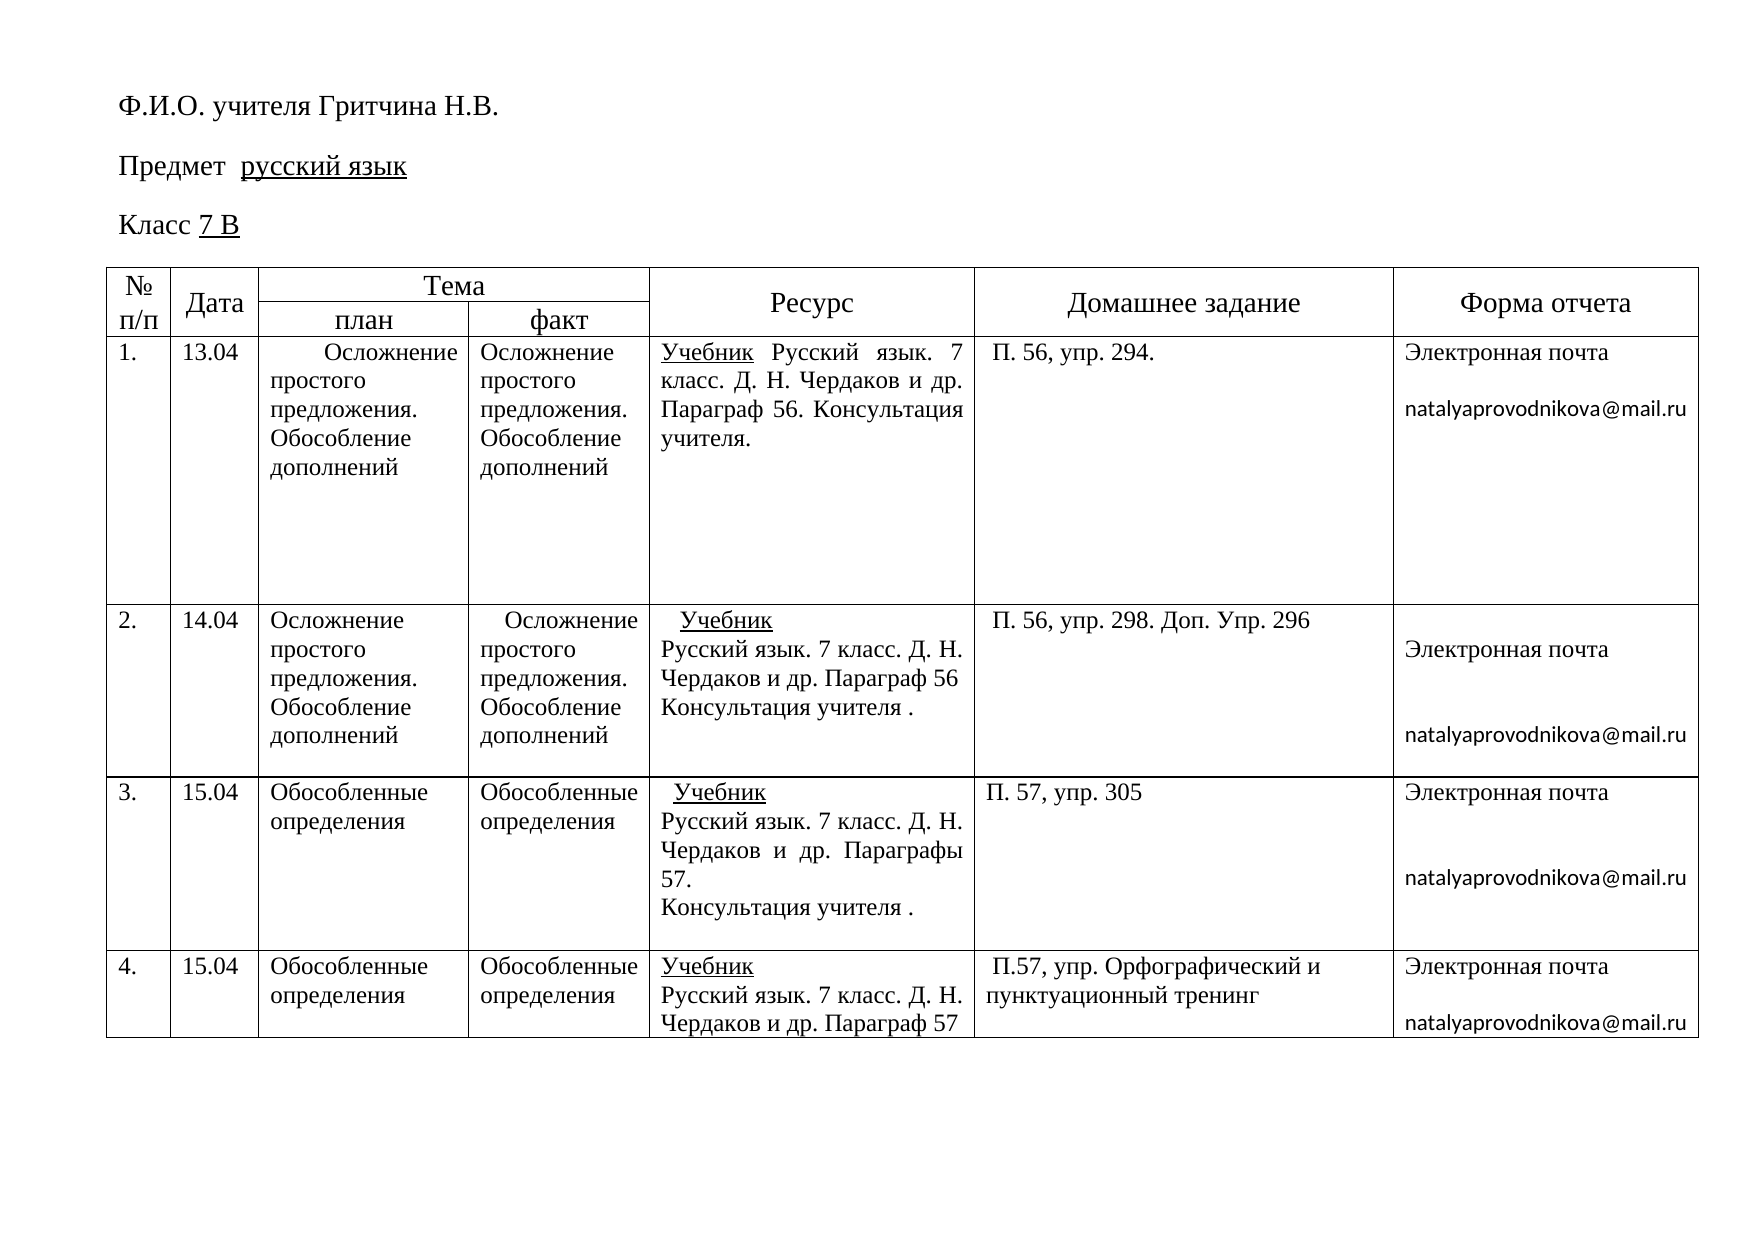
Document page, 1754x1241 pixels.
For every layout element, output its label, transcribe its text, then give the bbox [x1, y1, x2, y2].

table_cell Осложнение простого предложения. Обособление дополнений [469, 605, 649, 776]
table_cell Электронная почта natalyaprovodnikova@mail.ru [1394, 337, 1698, 604]
table_cell 1. [107, 337, 170, 604]
text Ф.И.О. учителя Гритчина Н.В. [118, 88, 1636, 122]
table_cell Электронная почта natalyaprovodnikova@mail.ru [1394, 605, 1698, 776]
table_header Форма отчета [1394, 268, 1698, 336]
table_cell Учебник Русский язык. 7 класс. Д. Н. Чердаков и др. Параграфы 57. Консультация учителя . [650, 778, 974, 950]
table_header Ресурс [650, 268, 974, 336]
table_cell Осложнение простого предложения. Обособление дополнений [259, 337, 468, 604]
text Класс 7 В [118, 207, 1636, 241]
table_cell 14.04 [171, 605, 258, 776]
table_cell 13.04 [171, 337, 258, 604]
table_cell П. 57, упр. 305 [975, 778, 1393, 950]
table_cell Осложнение простого предложения. Обособление дополнений [469, 337, 649, 604]
table_cell факт [469, 302, 649, 336]
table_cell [469, 951, 649, 1037]
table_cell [259, 951, 468, 1037]
table_header Дата [171, 268, 258, 336]
table_cell Обособленные определения [259, 778, 468, 950]
table_cell Осложнение простого предложения. Обособление дополнений [259, 605, 468, 776]
table_header Домашнее задание [975, 268, 1393, 336]
table_cell П. 56, упр. 294. [975, 337, 1393, 604]
table_header № п/п [107, 268, 170, 336]
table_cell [650, 951, 974, 1037]
table_cell 2. [107, 605, 170, 776]
table_cell 4. [107, 951, 170, 1037]
table_cell Учебник Русский язык. 7 класс. Д. Н. Чердаков и др. Параграф 56 Консультация учителя . [650, 605, 974, 776]
table_cell 15.04 [171, 778, 258, 950]
table_cell Обособленные определения [469, 778, 649, 950]
table_cell 15.04 [171, 951, 258, 1037]
table_cell 3. [107, 778, 170, 950]
table_cell Учебник Русский язык. 7 класс. Д. Н. Чердаков и др. Параграф 56. Консультация учителя. [650, 337, 974, 604]
table_header Тема [259, 268, 649, 301]
table_cell П. 56, упр. 298. Доп. Упр. 296 [975, 605, 1393, 776]
table_cell план [259, 302, 468, 336]
text Предмет русский язык [118, 148, 1636, 181]
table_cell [975, 951, 1393, 1037]
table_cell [1394, 951, 1698, 1037]
table_cell Электронная почта natalyaprovodnikova@mail.ru [1394, 778, 1698, 950]
